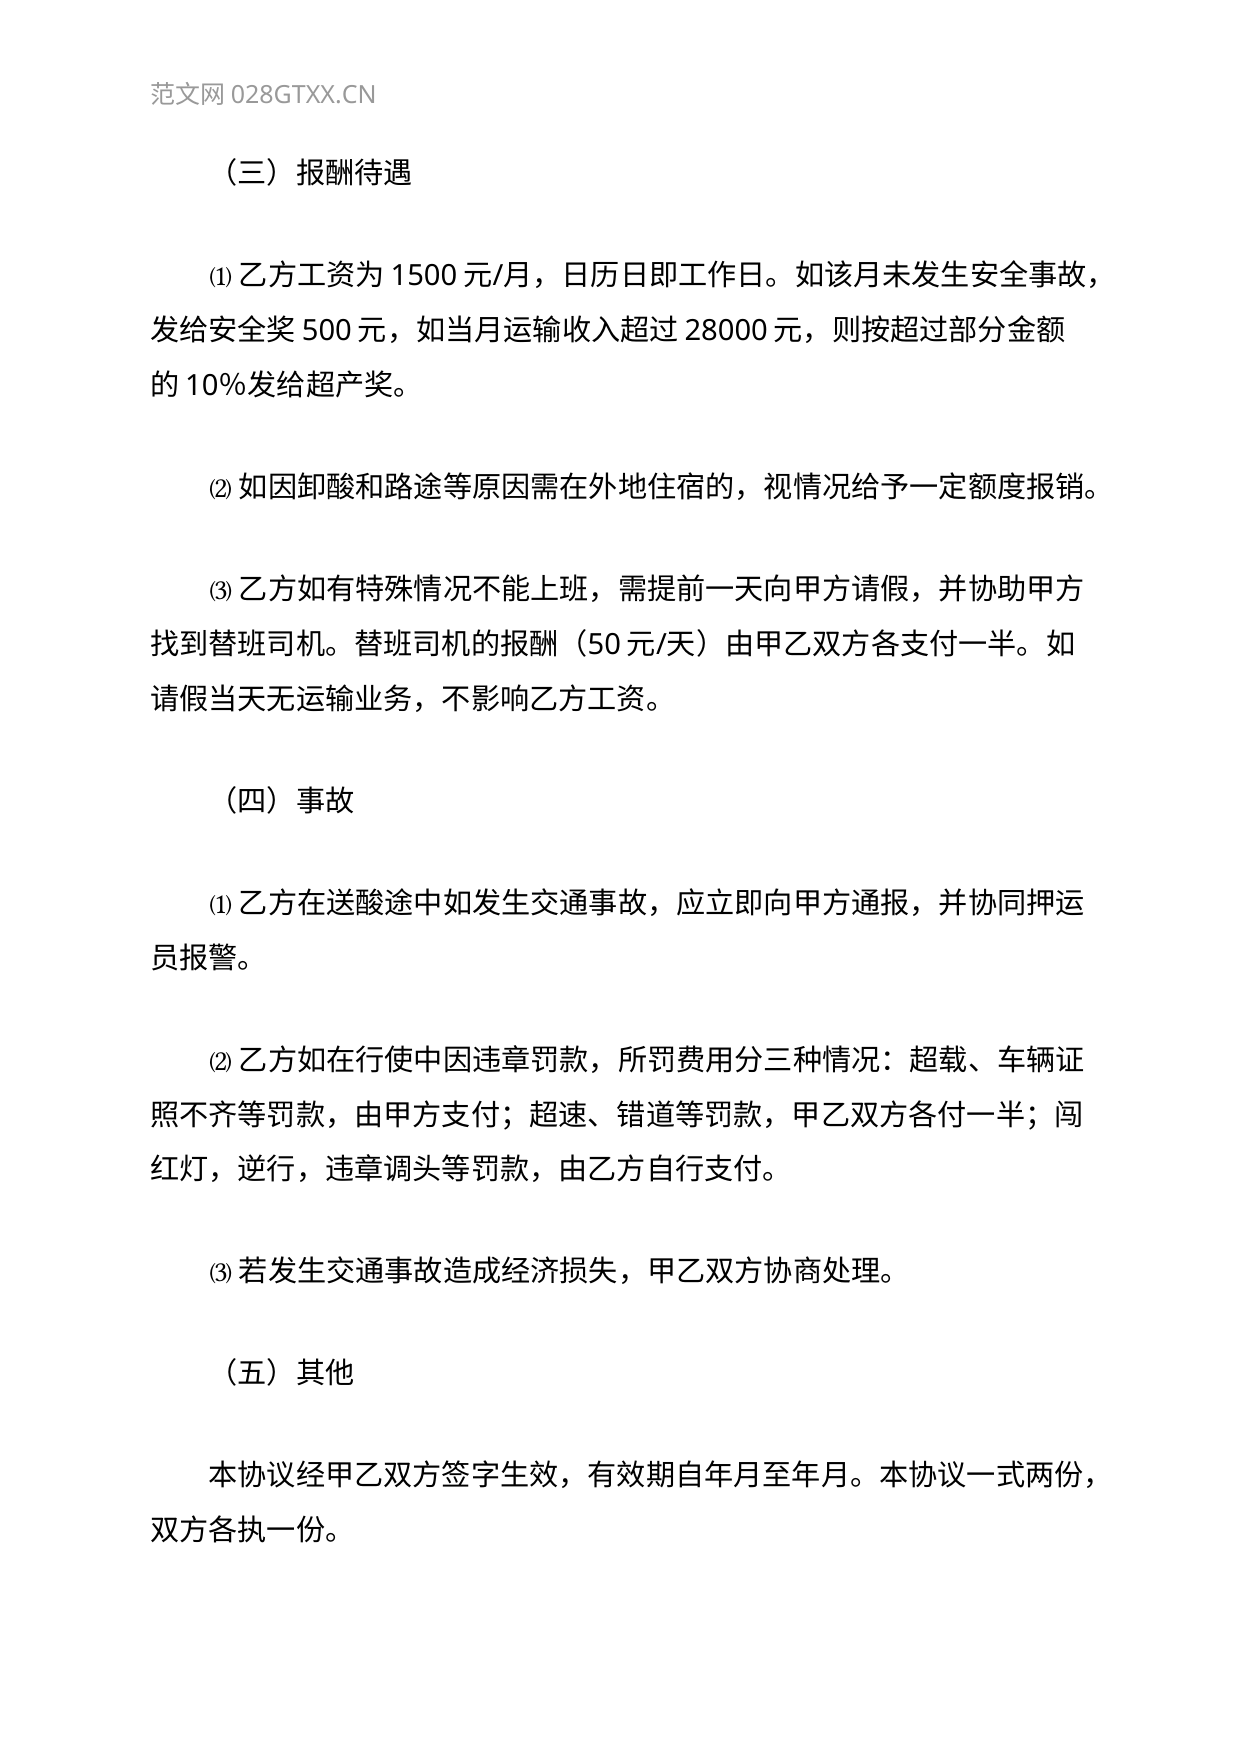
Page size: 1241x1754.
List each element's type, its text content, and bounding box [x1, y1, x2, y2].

text 本协议经甲乙双方签字生效，有效期自年月至年月。本协议一式两份，双方各执一份。 [150, 1451, 1090, 1549]
text （五）其他 [150, 1350, 1090, 1392]
text ⑵如因卸酸和路途等原因需在外地住宿的，视情况给予一定额度报销。 [150, 464, 1090, 506]
text （三）报酬待遇 [150, 150, 1090, 192]
text ⑵乙方如在行使中因违章罚款，所罚费用分三种情况：超载、车辆证照不齐等罚款，由甲方支付；超速、错道等罚款，甲乙双方各付一半；闯红灯，逆行，违章调头等罚款，由乙方自行支付。 [150, 1036, 1090, 1188]
text ⑴乙方工资为1500元/月，日历日即工作日。如该月未发生安全事故，发给安全奖500元，如当月运输收入超过28000元，则按超过部分金额的10％发给超产奖。 [150, 252, 1090, 404]
text ⑴乙方在送酸途中如发生交通事故，应立即向甲方通报，并协同押运员报警。 [150, 879, 1090, 977]
text ⑶若发生交通事故造成经济损失，甲乙双方协商处理。 [150, 1248, 1090, 1290]
text （四）事故 [150, 777, 1090, 820]
text ⑶乙方如有特殊情况不能上班，需提前一天向甲方请假，并协助甲方找到替班司机。替班司机的报酬（50元/天）由甲乙双方各支付一半。如请假当天无运输业务，不影响乙方工资。 [150, 566, 1090, 718]
